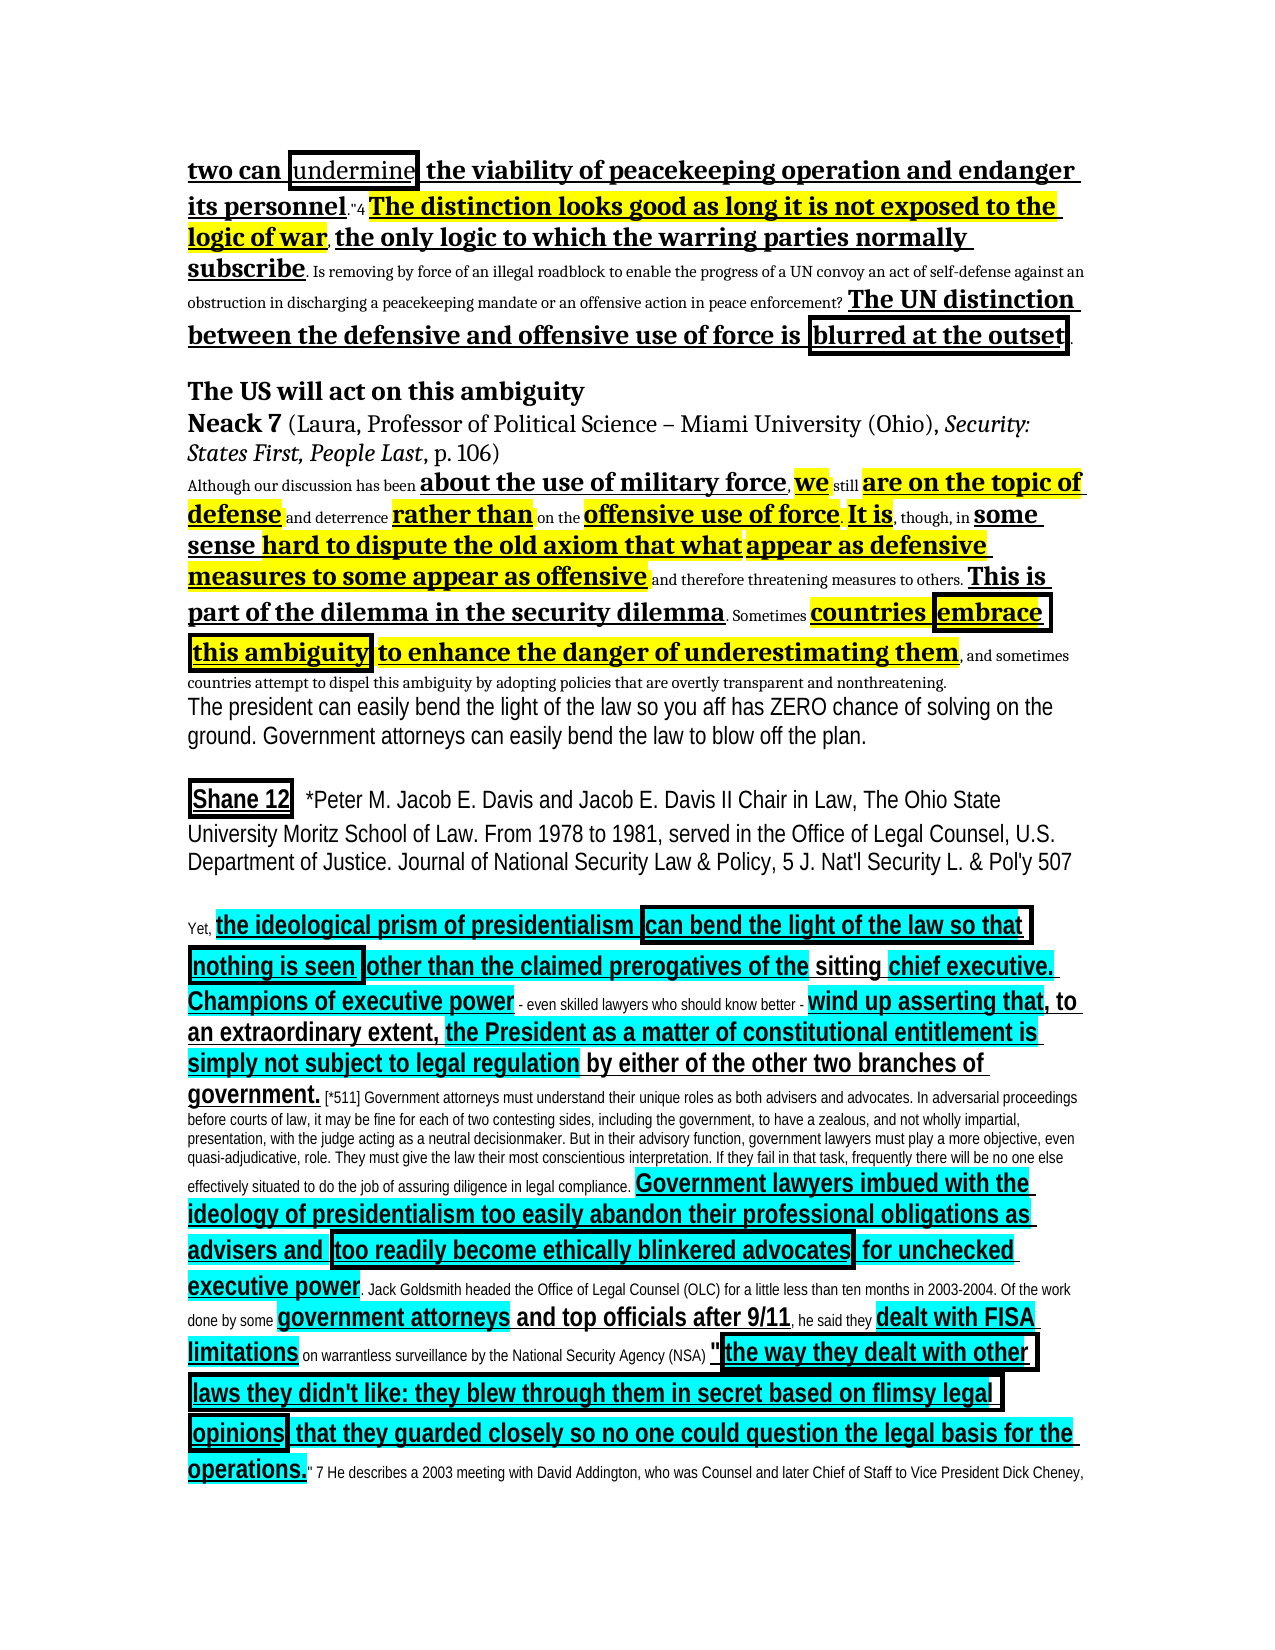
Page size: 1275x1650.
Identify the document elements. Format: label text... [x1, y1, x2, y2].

text Although our discussion has been about the use of military force, we still are on the topic of defense and deterrence rather than on the offensive use of force. It is, though, in some sense hard to dispute the old axiom that what appear as defensive measures to some appear as offensive and therefore threatening measures to others. This is part of the dilemma in the security dilemma. Sometimes countries embrace this ambiguity to enhance the danger of underestimating them, and sometimes countries attempt to dispel this ambiguity by adopting policies that are overtly transparent and nonthreatening. [187, 467, 1087, 530]
text Although our discussion has been about the use of military force, we still are on the topic of defense and deterrence rather than on the offensive use of force. It is, though, in some sense hard to dispute the old axiom that what appear as defensive measures to some appear as offensive and therefore threatening measures to others. This is part of the dilemma in the security dilemma. Sometimes countries embrace this ambiguity to enhance the danger of underestimating them, and sometimes countries attempt to dispel this ambiguity by adopting policies that are overtly transparent and nonthreatening. [187, 495, 1087, 692]
text The president can easily bend the light of the law so you aff has ZERO chance of solving on the ground. Government attorneys can easily bend the law to blow off the plan. [187, 692, 1087, 749]
subtitle The US will act on this ambiguity [187, 376, 1087, 408]
text Shane 12 *Peter M. Jacob E. Davis and Jacob E. Davis II Chair in Law, The Ohio State University Moritz School of Law. From 1978 to 1981, served in the Office of Legal Counsel, U.S. Department of Justice. Journal of National Security Law & Policy, 5 J. Nat'l Security L. & Pol'y 507 [187, 778, 1087, 876]
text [187, 150, 1087, 356]
text Neack 7 (Laura, Professor of Political Science – Miami University (Ohio), Security: States First, People Last, p. 106) [187, 408, 1087, 467]
